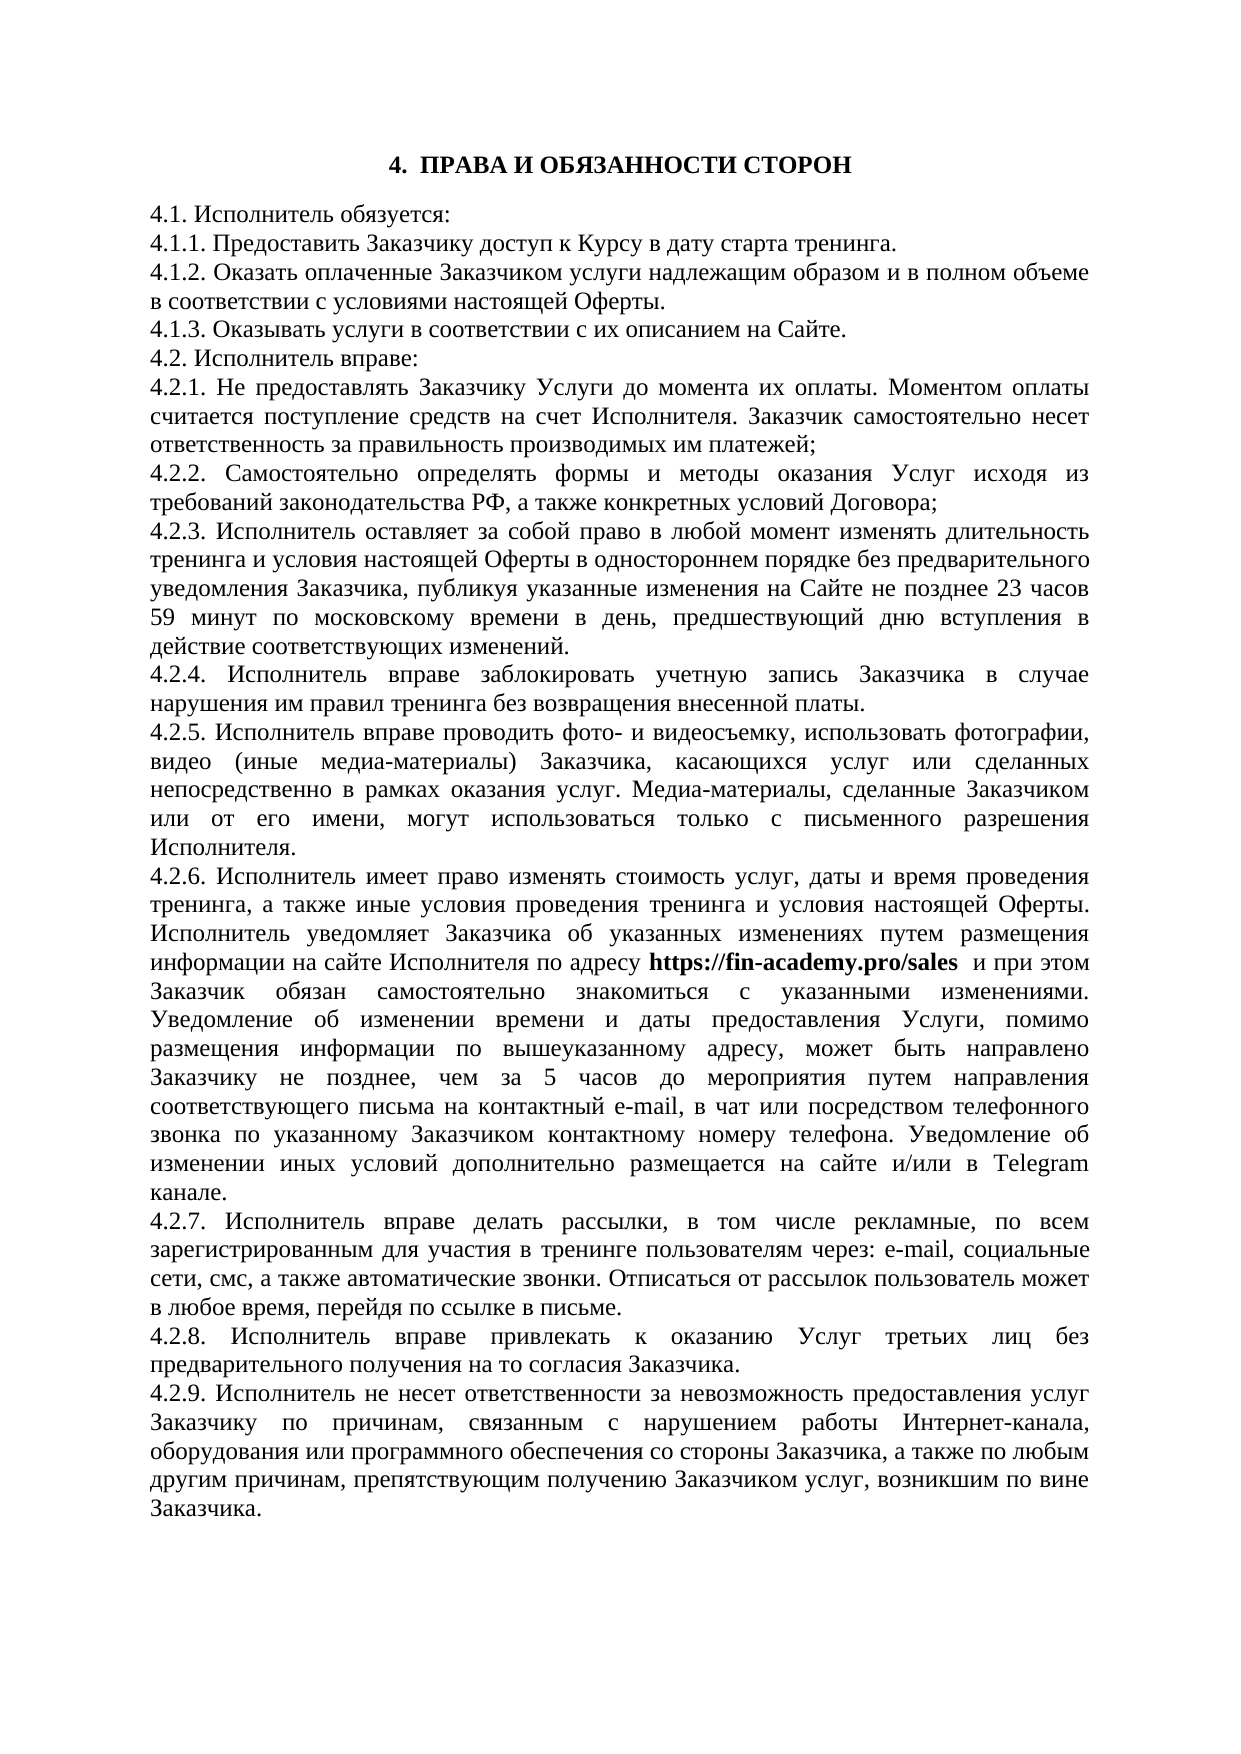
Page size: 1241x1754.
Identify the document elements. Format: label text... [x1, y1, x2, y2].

text 4.2.7. Исполнитель вправе делать рассылки, в том числе рекламные, по всем зарегистрированным для участия в тренинге пользователям через: e-mail, социальные сети, смс, а также автоматические звонки. Отписаться от рассылок пользователь может в любое время, перейдя по ссылке в письме. [150, 1206, 1090, 1321]
text 4.1.3. Оказывать услуги в соответствии с их описанием на Сайте. [150, 314, 1090, 343]
text 4.1. Исполнитель обязуется: [150, 199, 1090, 228]
text 4.2.1. Не предоставлять Заказчику Услуги до момента их оплаты. Моментом оплаты считается поступление средств на счет Исполнителя. Заказчик самостоятельно несет ответственность за правильность производимых им платежей; [150, 372, 1090, 458]
text 4.2.3. Исполнитель оставляет за собой право в любой момент изменять длительность тренинга и условия настоящей Оферты в одностороннем порядке без предварительного уведомления Заказчика, публикуя указанные изменения на Сайте не позднее 23 часов 59 минут по московскому времени в день, предшествующий дню вступления в действие соответствующих изменений. [150, 516, 1090, 659]
text 4. ПРАВА И ОБЯЗАННОСТИ СТОРОН [150, 150, 1090, 179]
text 4.2.9. Исполнитель не несет ответственности за невозможность предоставления услуг Заказчику по причинам, связанным с нарушением работы Интернет-канала, оборудования или программного обеспечения со стороны Заказчика, а также по любым другим причинам, препятствующим получению Заказчиком услуг, возникшим по вине Заказчика. [150, 1378, 1090, 1522]
text 4.1.2. Оказать оплаченные Заказчиком услуги надлежащим образом и в полном объеме в соответствии с условиями настоящей Оферты. [150, 257, 1090, 314]
text 4.2.4. Исполнитель вправе заблокировать учетную запись Заказчика в случае нарушения им правил тренинга без возвращения внесенной платы. [150, 659, 1090, 717]
text 4.2.5. Исполнитель вправе проводить фото- и видеосъемку, использовать фотографии, видео (иные медиа-материалы) Заказчика, касающихся услуг или сделанных непосредственно в рамках оказания услуг. Медиа-материалы, сделанные Заказчиком или от его имени, могут использоваться только с письменного разрешения Исполнителя. [150, 717, 1090, 861]
text 4.2. Исполнитель вправе: [150, 343, 1090, 372]
text 4.2.2. Самостоятельно определять формы и методы оказания Услуг исходя из требований законодательства РФ, а также конкретных условий Договора; [150, 458, 1090, 516]
text 4.1.1. Предоставить Заказчику доступ к Курсу в дату старта тренинга. [150, 228, 1090, 257]
text 4.2.8. Исполнитель вправе привлекать к оказанию Услуг третьих лиц без предварительного получения на то согласия Заказчика. [150, 1321, 1090, 1378]
text 4.2.6. Исполнитель имеет право изменять стоимость услуг, даты и время проведения тренинга, а также иные условия проведения тренинга и условия настоящей Оферты. Исполнитель уведомляет Заказчика об указанных изменениях путем размещения информации на сайте Исполнителя по адресу https://fin-academy.pro/sales и при этом Заказчик обязан самостоятельно знакомиться с указанными изменениями. Уведомление об изменении времени и даты предоставления Услуги, помимо размещения информации по вышеуказанному адресу, может быть направлено Заказчику не позднее, чем за 5 часов до мероприятия путем направления соответствующего письма на контактный e-mail, в чат или посредством телефонного звонка по указанному Заказчиком контактному номеру телефона. Уведомление об изменении иных условий дополнительно размещается на сайте и/или в Telegram канале. [150, 861, 1090, 1206]
